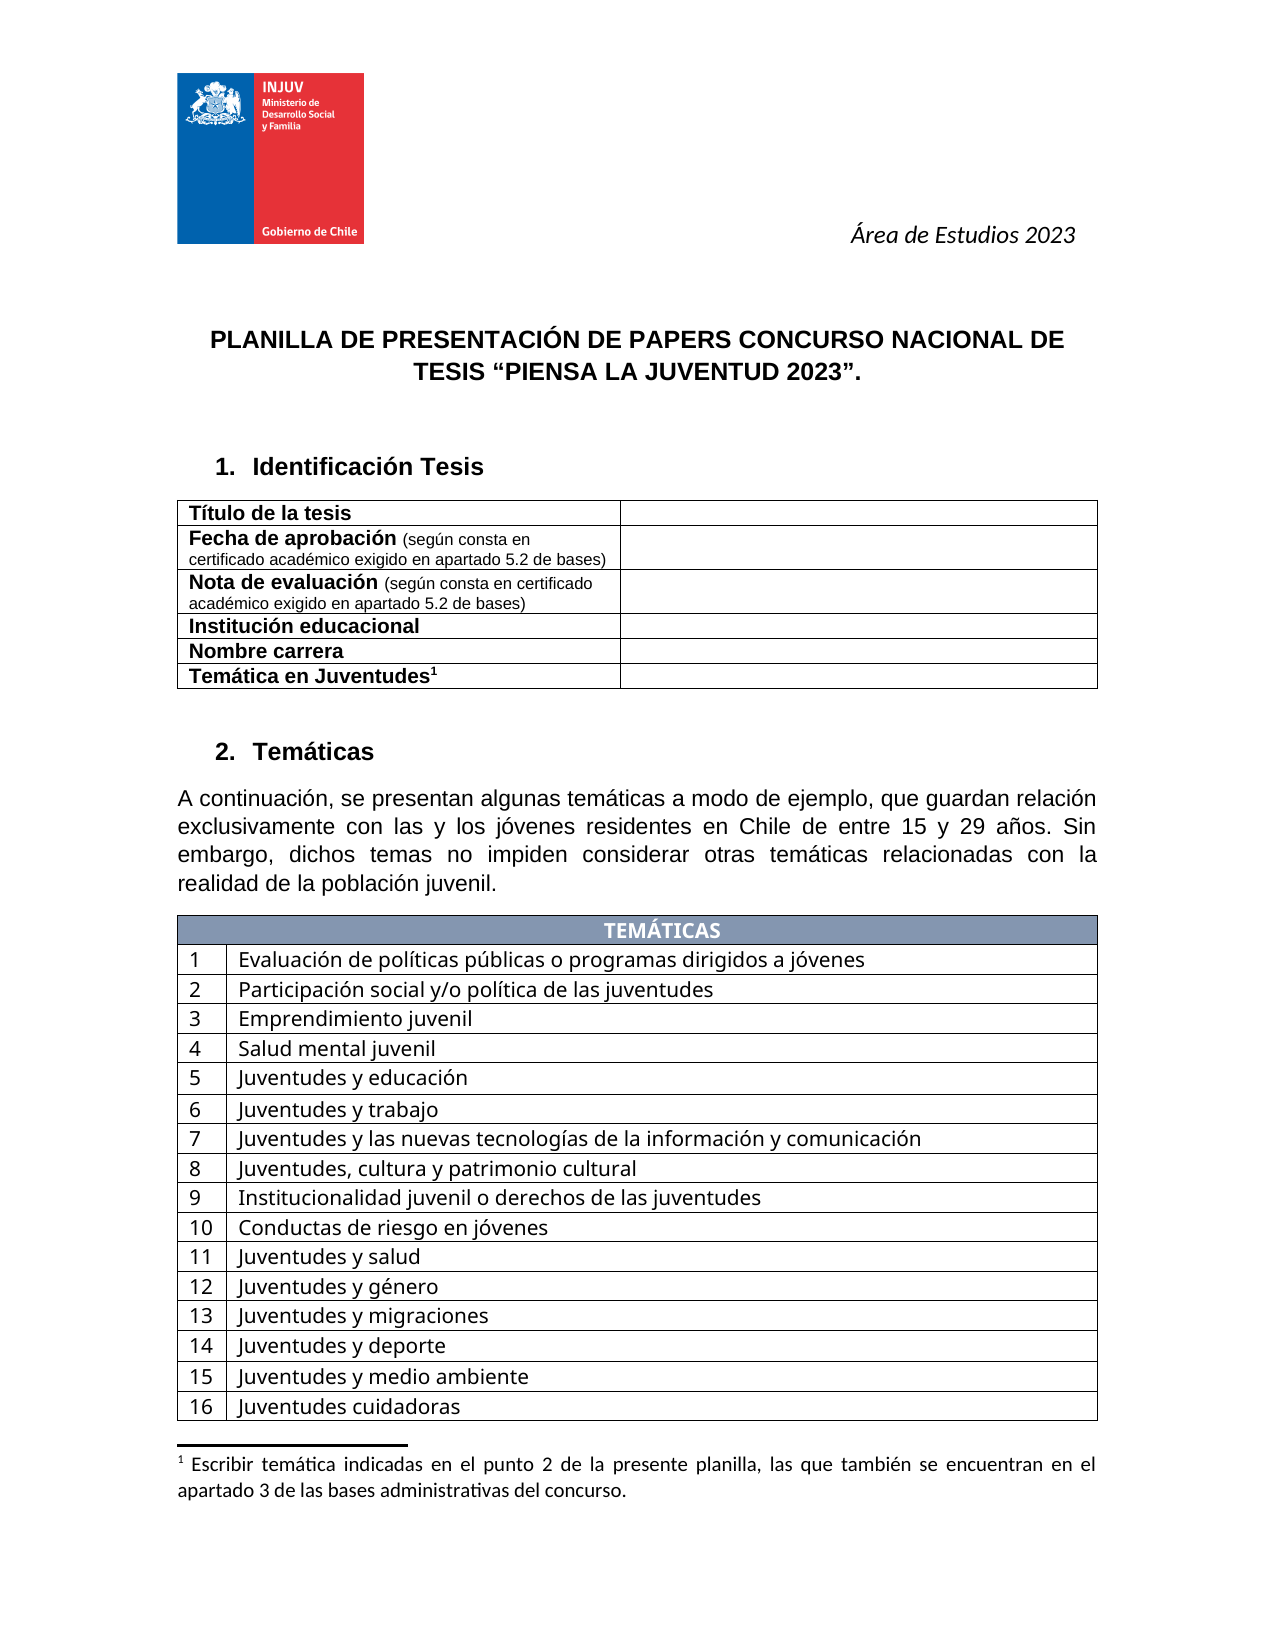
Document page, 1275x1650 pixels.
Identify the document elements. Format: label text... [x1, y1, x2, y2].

table_cell 13 [178, 1301, 226, 1330]
table_cell 16 [178, 1392, 226, 1420]
table_cell 4 [178, 1034, 226, 1062]
table_cell [621, 639, 1097, 663]
table_cell Temática en Juventudes [178, 664, 620, 688]
table_cell 8 [178, 1154, 226, 1182]
list Identificación Tesis [215, 452, 1098, 481]
table_cell 5 [178, 1063, 226, 1094]
table_cell [621, 614, 1097, 638]
table_cell [621, 664, 1097, 688]
table_cell Conductas de riesgo en jóvenes [227, 1213, 1097, 1241]
table_cell Juventudes y salud [227, 1242, 1097, 1271]
table_cell 1 [178, 945, 226, 974]
table_cell Juventudes y migraciones [227, 1301, 1097, 1330]
table_cell Emprendimiento juvenil [227, 1004, 1097, 1033]
picture [177, 73, 364, 244]
table_cell 15 [178, 1362, 226, 1391]
table_header Título de la tesis [178, 501, 620, 525]
table_cell Juventudes y deporte [227, 1331, 1097, 1361]
table_cell Nombre carrera [178, 639, 620, 663]
table_cell Juventudes y las nuevas tecnologías de la información y comunicación [227, 1124, 1097, 1153]
table_cell Juventudes y educación [227, 1063, 1097, 1094]
table_cell Nota de evaluación (según consta en certificado académico exigido en apartado 5.2 de bases) [178, 570, 620, 613]
list Temáticas [215, 737, 1098, 766]
table_cell 3 [178, 1004, 226, 1033]
table_cell [621, 570, 1097, 613]
text PLANILLA DE PRESENTACIÓN DE PAPERS CONCURSO NACIONAL DE TESIS “PIENSA LA JUVENTUD 2023”. [177, 326, 1098, 385]
table_cell Juventudes, cultura y patrimonio cultural [227, 1154, 1097, 1182]
table_cell Juventudes y género [227, 1272, 1097, 1300]
table_cell Juventudes cuidadoras [227, 1392, 1097, 1420]
table_cell 7 [178, 1124, 226, 1153]
table_header [621, 501, 1097, 525]
table_cell Salud mental juvenil [227, 1034, 1097, 1062]
table_cell [621, 526, 1097, 569]
table_cell Evaluación de políticas públicas o programas dirigidos a jóvenes [227, 945, 1097, 974]
table_header [178, 916, 227, 944]
table_cell 12 [178, 1272, 226, 1300]
table_cell 2 [178, 975, 226, 1003]
table_header TEMÁTICAS [227, 916, 1097, 944]
table_cell 10 [178, 1213, 226, 1241]
text A continuación, se presentan algunas temáticas a modo de ejemplo, que guardan relación exclusivamente con las y los jóvenes residentes en Chile de entre 15 y 29 años. Sin embargo, dichos temas no impiden considerar otras temáticas relacionadas con la realidad de la población juvenil. [177, 784, 1098, 896]
table_cell Fecha de aprobación (según consta en certificado académico exigido en apartado 5.2 de bases) [178, 526, 620, 569]
table_cell Participación social y/o política de las juventudes [227, 975, 1097, 1003]
table_cell Juventudes y trabajo [227, 1095, 1097, 1123]
table_cell Juventudes y medio ambiente [227, 1362, 1097, 1391]
table_cell 14 [178, 1331, 226, 1361]
table_cell Institución educacional [178, 614, 620, 638]
table_cell 9 [178, 1183, 226, 1212]
table_cell Institucionalidad juvenil o derechos de las juventudes [227, 1183, 1097, 1212]
table_cell 6 [178, 1095, 226, 1123]
table_cell 11 [178, 1242, 226, 1271]
